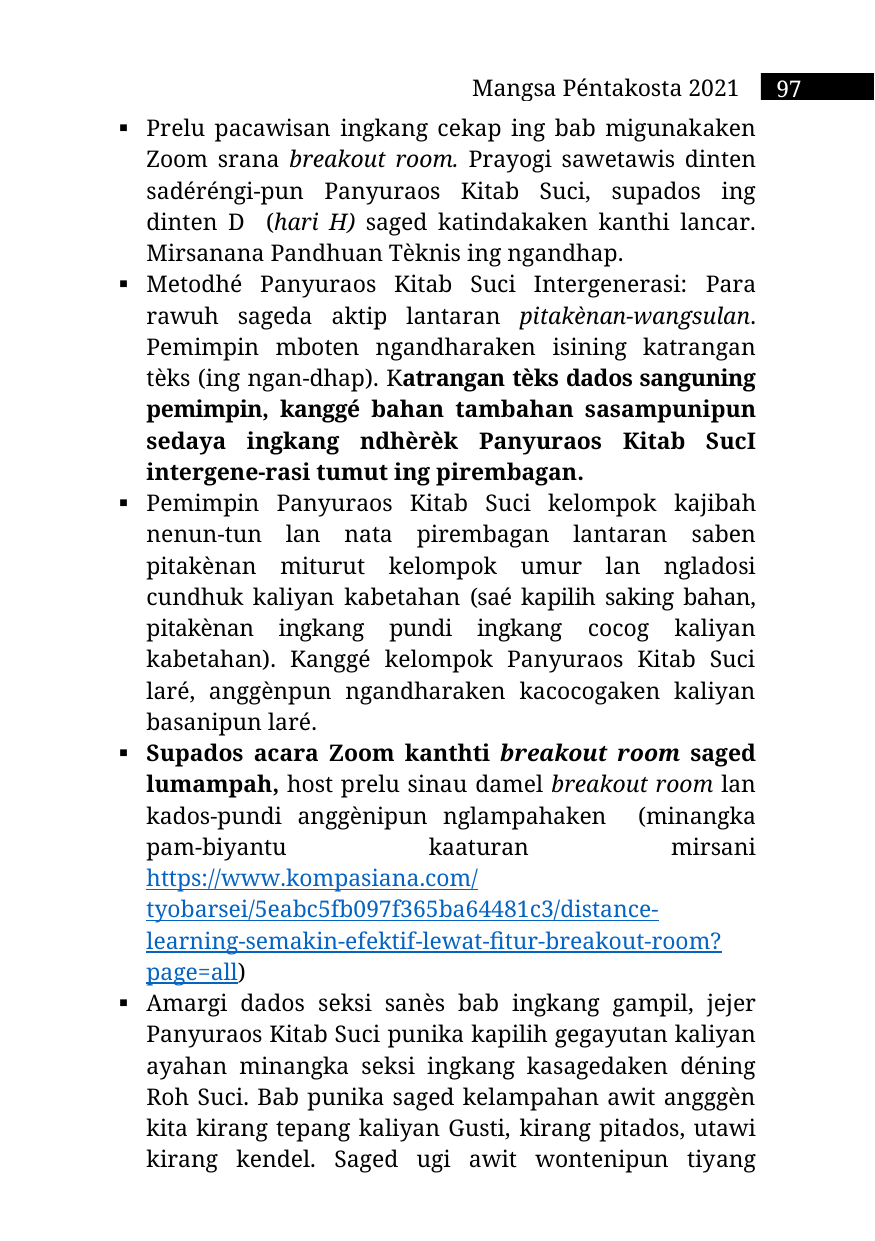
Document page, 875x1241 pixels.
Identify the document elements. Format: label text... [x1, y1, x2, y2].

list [118, 987, 756, 1175]
list Prelu pacawisan ingkang cekap ing bab migunakaken Zoom srana breakout room. Prayogi sawetawis dinten sadéréngi-pun Panyuraos Kitab Suci, supados ing dinten D (hari H) saged katindakaken kanthi lancar. Mirsanana Pandhuan Tèknis ing ngandhap. [118, 112, 756, 268]
list Supados acara Zoom kanthti breakout room saged lumampah, host prelu sinau damel breakout room lan kados-pundi anggènipun nglampahaken (minangka pam-biyantu kaaturan mirsani https://www.kompasiana.com/ tyobarsei/5eabc5fb097f365ba64481c3/distance-learning-semakin-efektif-lewat-fitur-breakout-room?page=all) [118, 737, 756, 987]
list Pemimpin Panyuraos Kitab Suci kelompok kajibah nenun-tun lan nata pirembagan lantaran saben pitakènan miturut kelompok umur lan ngladosi cundhuk kaliyan kabetahan (saé kapilih saking bahan, pitakènan ingkang pundi ingkang cocog kaliyan kabetahan). Kanggé kelompok Panyuraos Kitab Suci laré, anggènpun ngandharaken kacocogaken kaliyan basanipun laré. [118, 487, 756, 737]
list Metodhé Panyuraos Kitab Suci Intergenerasi: Para rawuh sageda aktip lantaran pitakènan-wangsulan. Pemimpin mboten ngandharaken isining katrangan tèks (ing ngan-dhap). Katrangan tèks dados sanguning pemimpin, kanggé bahan tambahan sasampunipun sedaya ingkang ndhèrèk Panyuraos Kitab SucI intergene-rasi tumut ing pirembagan. [118, 268, 756, 487]
